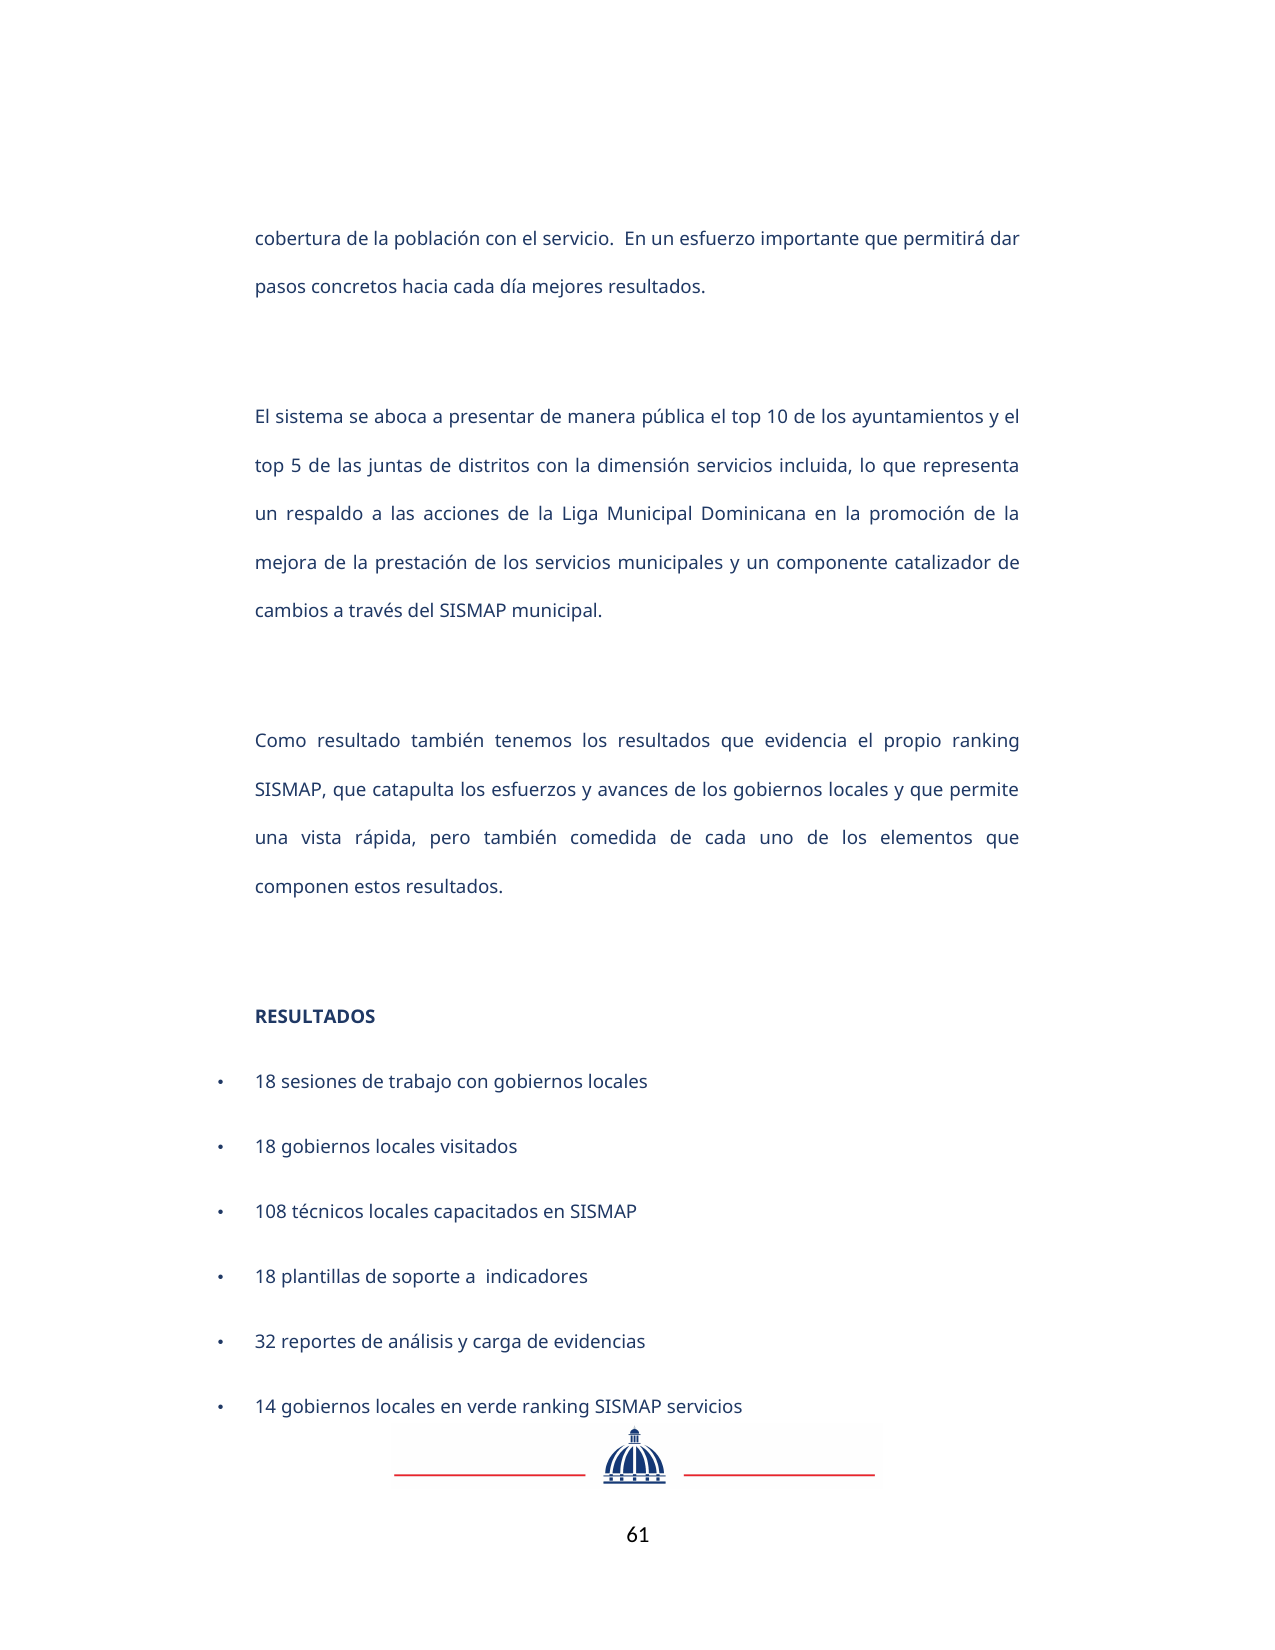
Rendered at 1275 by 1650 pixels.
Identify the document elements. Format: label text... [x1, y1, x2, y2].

list 18 plantillas de soporte a indicadores [217, 1263, 1020, 1289]
list 18 sesiones de trabajo con gobiernos locales [217, 1068, 1020, 1094]
picture [390, 1423, 883, 1489]
text RESULTADOS [254, 1003, 1020, 1029]
list 14 gobiernos locales en verde ranking SISMAP servicios [217, 1394, 1020, 1419]
list 32 reportes de análisis y carga de evidencias [217, 1329, 1020, 1354]
text Como resultado también tenemos los resultados que evidencia el propio ranking SISMAP, que catapulta los esfuerzos y avances de los gobiernos locales y que permite una vista rápida, pero también comedida de cada uno de los elementos que componen estos resultados. [254, 728, 1020, 898]
list 108 técnicos locales capacitados en SISMAP [217, 1198, 1020, 1224]
text El sistema se aboca a presentar de manera pública el top 10 de los ayuntamientos y el top 5 de las juntas de distritos con la dimensión servicios incluida, lo que representa un respaldo a las acciones de la Liga Municipal Dominicana en la promoción de la mejora de la prestación de los servicios municipales y un componente catalizador de cambios a través del SISMAP municipal. [254, 404, 1020, 623]
list 18 gobiernos locales visitados [217, 1133, 1020, 1159]
